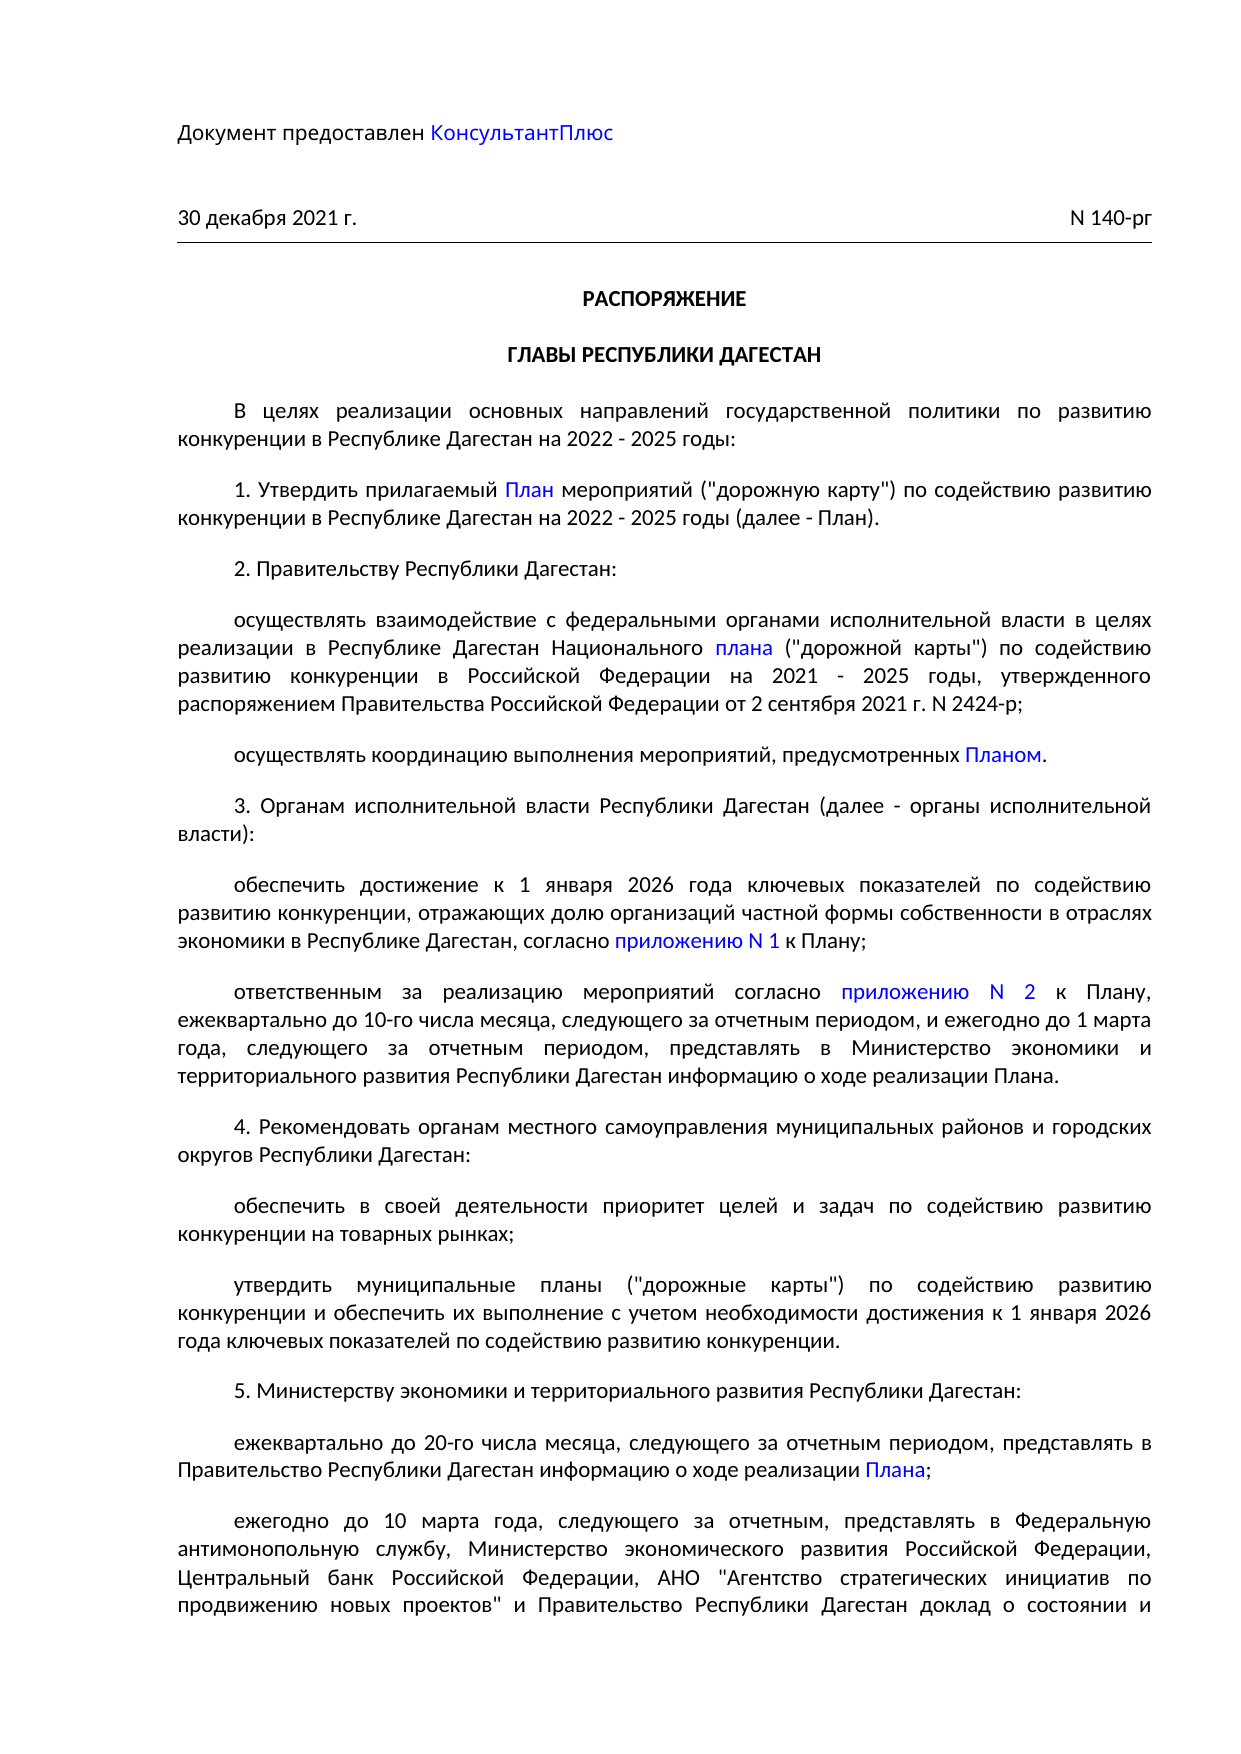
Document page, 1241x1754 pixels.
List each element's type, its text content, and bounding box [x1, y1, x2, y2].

text осуществлять взаимодействие с федеральными органами исполнительной власти в целях реализации в Республике Дагестан Национального плана ("дорожной карты") по содействию развитию конкуренции в Российской Федерации на 2021 - 2025 годы, утвержденного распоряжением Правительства Российской Федерации от 2 сентября 2021 г. N 2424-р; [177, 605, 1152, 717]
text 3. Органам исполнительной власти Республики Дагестан (далее - органы исполнительной власти): [177, 791, 1152, 847]
text обеспечить в своей деятельности приоритет целей и задач по содействию развитию конкуренции на товарных рынках; [177, 1191, 1152, 1247]
text осуществлять координацию выполнения мероприятий, предусмотренных Планом. [177, 740, 1152, 768]
title РАСПОРЯЖЕНИЕ [177, 284, 1152, 312]
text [177, 1507, 1152, 1619]
text ежеквартально до 20-го числа месяца, следующего за отчетным периодом, представлять в Правительство Республики Дагестан информацию о ходе реализации Плана; [177, 1428, 1152, 1484]
text 5. Министерству экономики и территориального развития Республики Дагестан: [177, 1377, 1152, 1405]
text 1. Утвердить прилагаемый План мероприятий ("дорожную карту") по содействию развитию конкуренции в Республике Дагестан на 2022 - 2025 годы (далее - План). [177, 475, 1152, 531]
title Документ предоставлен КонсультантПлюс [177, 118, 1152, 175]
table_header 30 декабря 2021 г. [177, 203, 664, 231]
text В целях реализации основных направлений государственной политики по развитию конкуренции в Республике Дагестан на 2022 - 2025 годы: [177, 396, 1152, 452]
text 2. Правительству Республики Дагестан: [177, 554, 1152, 582]
table_header N 140-рг [664, 203, 1152, 231]
text ответственным за реализацию мероприятий согласно приложению N 2 к Плану, ежеквартально до 10-го числа месяца, следующего за отчетным периодом, и ежегодно до 1 марта года, следующего за отчетным периодом, представлять в Министерство экономики и территориального развития Республики Дагестан информацию о ходе реализации Плана. [177, 977, 1152, 1089]
text обеспечить достижение к 1 января 2026 года ключевых показателей по содействию развитию конкуренции, отражающих долю организаций частной формы собственности в отраслях экономики в Республике Дагестан, согласно приложению N 1 к Плану; [177, 870, 1152, 954]
text утвердить муниципальные планы ("дорожные карты") по содействию развитию конкуренции и обеспечить их выполнение с учетом необходимости достижения к 1 января 2026 года ключевых показателей по содействию развитию конкуренции. [177, 1270, 1152, 1354]
title ГЛАВЫ РЕСПУБЛИКИ ДАГЕСТАН [177, 340, 1152, 368]
text 4. Рекомендовать органам местного самоуправления муниципальных районов и городских округов Республики Дагестан: [177, 1112, 1152, 1168]
